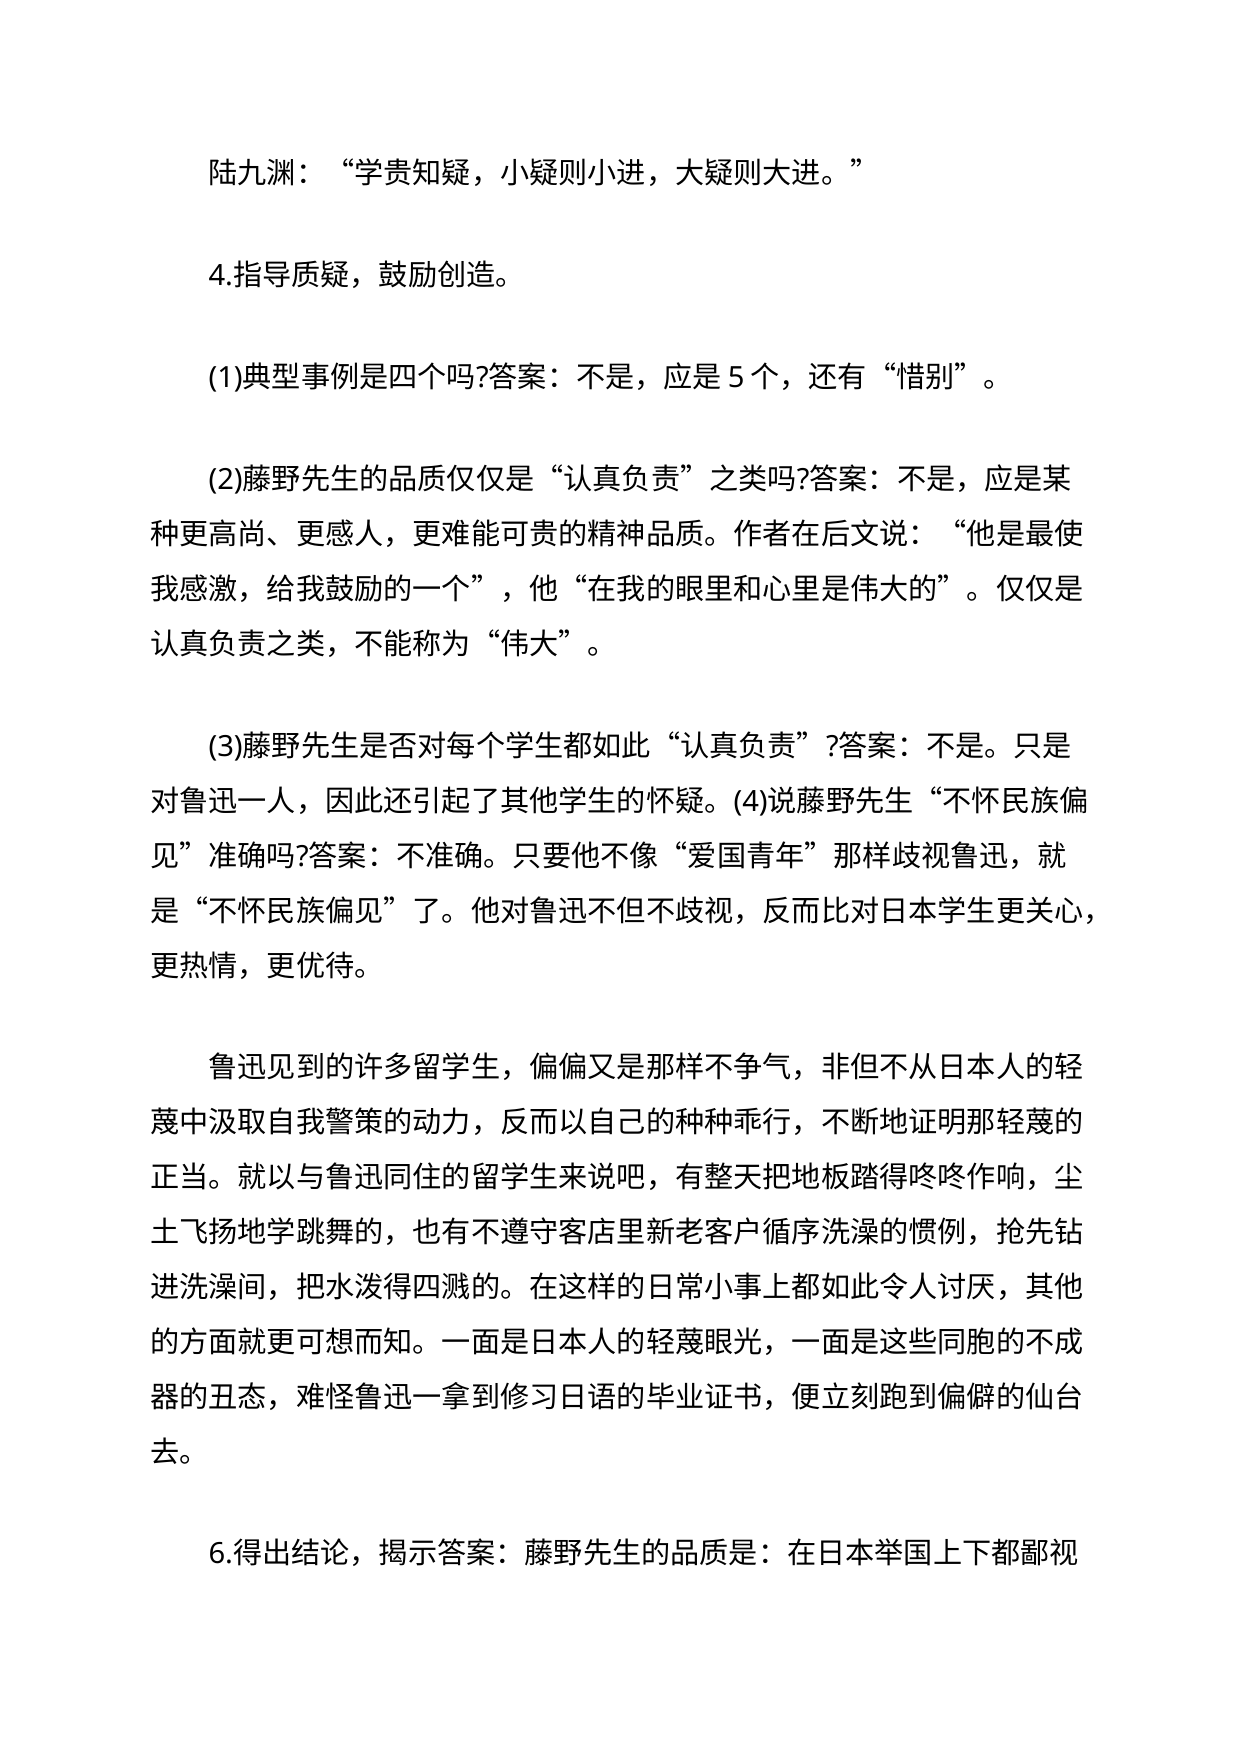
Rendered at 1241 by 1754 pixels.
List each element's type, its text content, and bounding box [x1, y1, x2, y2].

text 陆九渊：“学贵知疑，小疑则小进，大疑则大进。” [150, 150, 1090, 192]
text (3)藤野先生是否对每个学生都如此“认真负责”?答案：不是。只是对鲁迅一人，因此还引起了其他学生的怀疑。(4)说藤野先生“不怀民族偏见”准确吗?答案：不准确。只要他不像“爱国青年”那样歧视鲁迅，就是“不怀民族偏见”了。他对鲁迅不但不歧视，反而比对日本学生更关心，更热情，更优待。 [150, 722, 1090, 984]
text (2)藤野先生的品质仅仅是“认真负责”之类吗?答案：不是，应是某种更高尚、更感人，更难能可贵的精神品质。作者在后文说：“他是最使我感激，给我鼓励的一个”，他“在我的眼里和心里是伟大的”。仅仅是认真负责之类，不能称为“伟大”。 [150, 456, 1090, 663]
text (1)典型事例是四个吗?答案：不是，应是5个，还有“惜别”。 [150, 354, 1090, 396]
text 4.指导质疑，鼓励创造。 [150, 252, 1090, 294]
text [150, 1530, 1090, 1572]
text 鲁迅见到的许多留学生，偏偏又是那样不争气，非但不从日本人的轻蔑中汲取自我警策的动力，反而以自己的种种乖行，不断地证明那轻蔑的正当。就以与鲁迅同住的留学生来说吧，有整天把地板踏得咚咚作响，尘土飞扬地学跳舞的，也有不遵守客店里新老客户循序洗澡的惯例，抢先钻进洗澡间，把水泼得四溅的。在这样的日常小事上都如此令人讨厌，其他的方面就更可想而知。一面是日本人的轻蔑眼光，一面是这些同胞的不成器的丑态，难怪鲁迅一拿到修习日语的毕业证书，便立刻跑到偏僻的仙台去。 [150, 1044, 1090, 1471]
